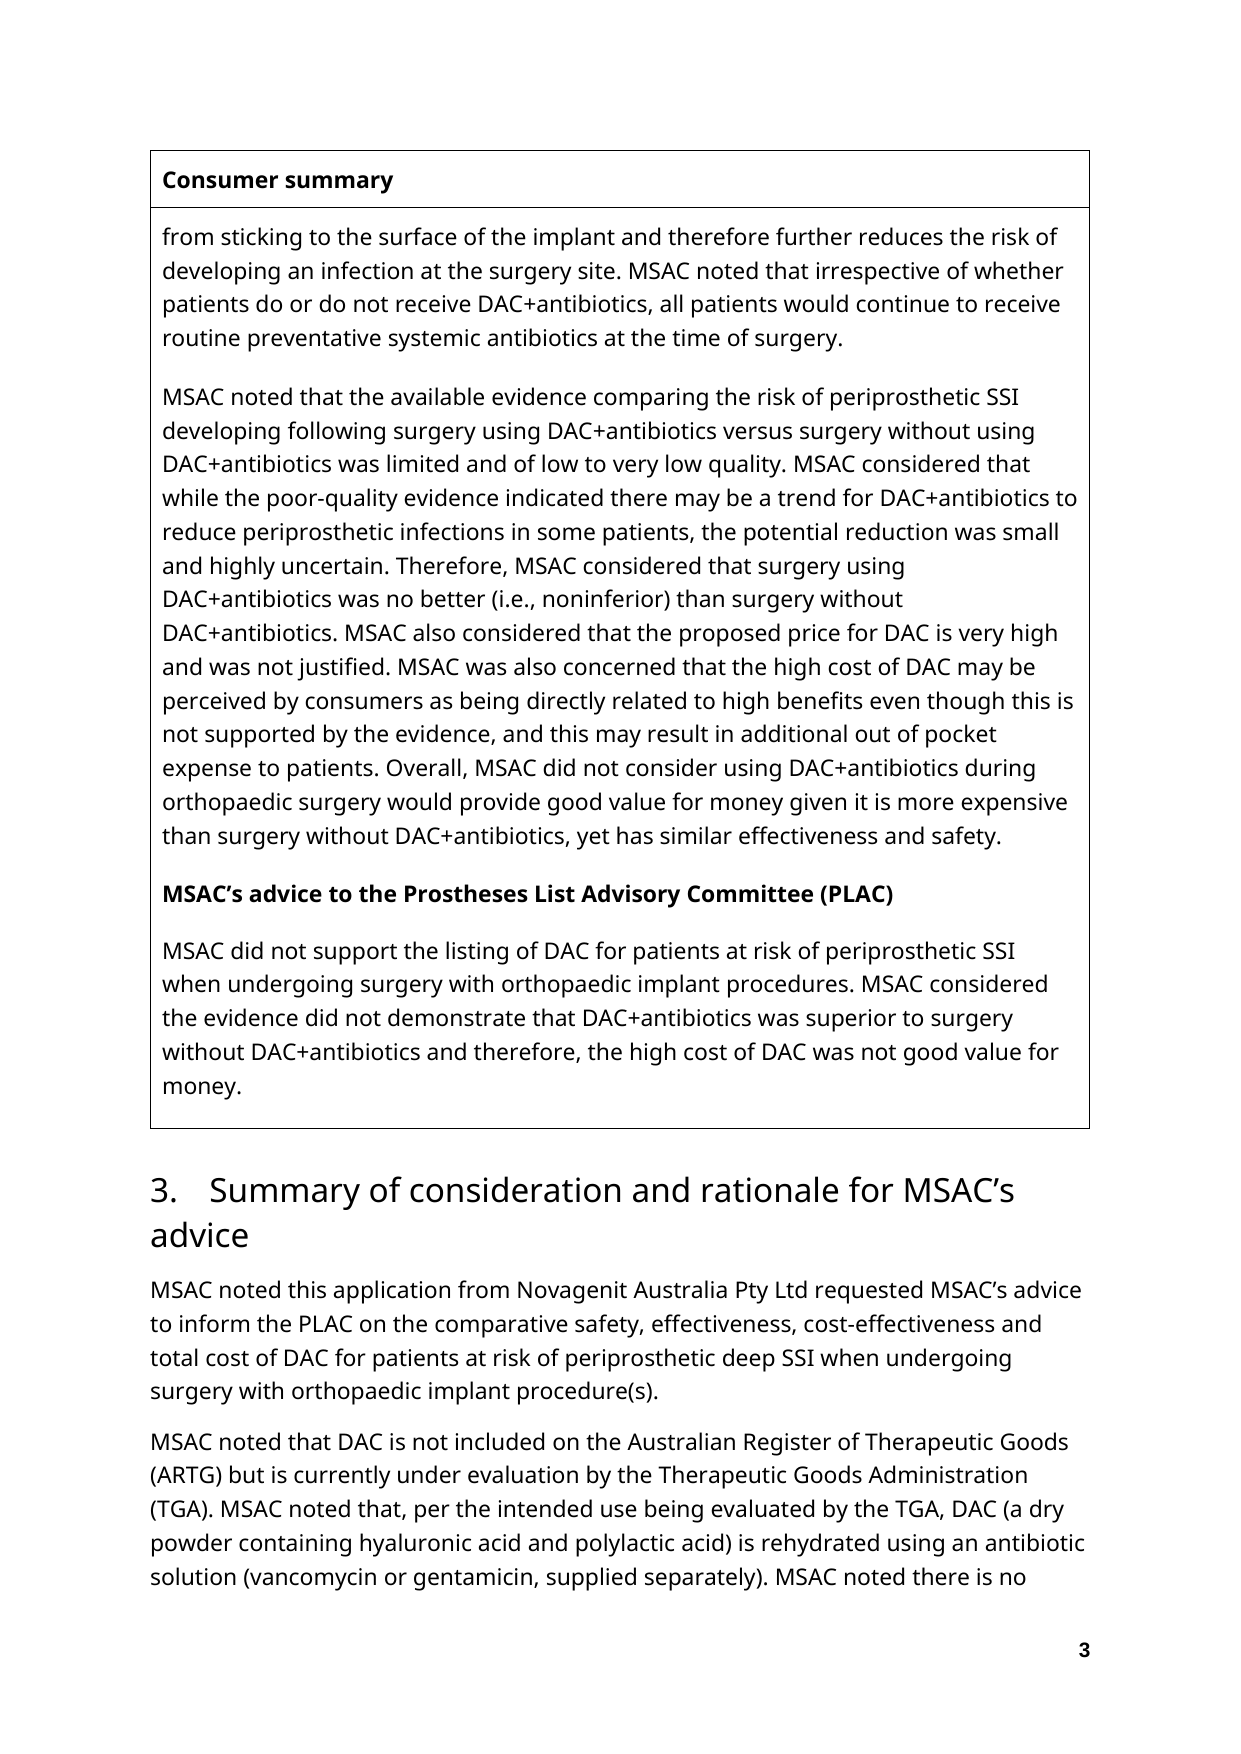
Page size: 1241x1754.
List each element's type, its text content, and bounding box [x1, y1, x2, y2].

table_header Consumer summary [151, 151, 1089, 207]
text MSAC noted this application from Novagenit Australia Pty Ltd requested MSAC’s advice to inform the PLAC on the comparative safety, effectiveness, cost-effectiveness and total cost of DAC for patients at risk of periprosthetic deep SSI when undergoing surgery with orthopaedic implant procedure(s). [150, 1274, 1090, 1406]
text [150, 1426, 1090, 1592]
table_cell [151, 208, 1089, 1128]
subtitle 3. Summary of consideration and rationale for MSAC’s advice [150, 1166, 1090, 1257]
